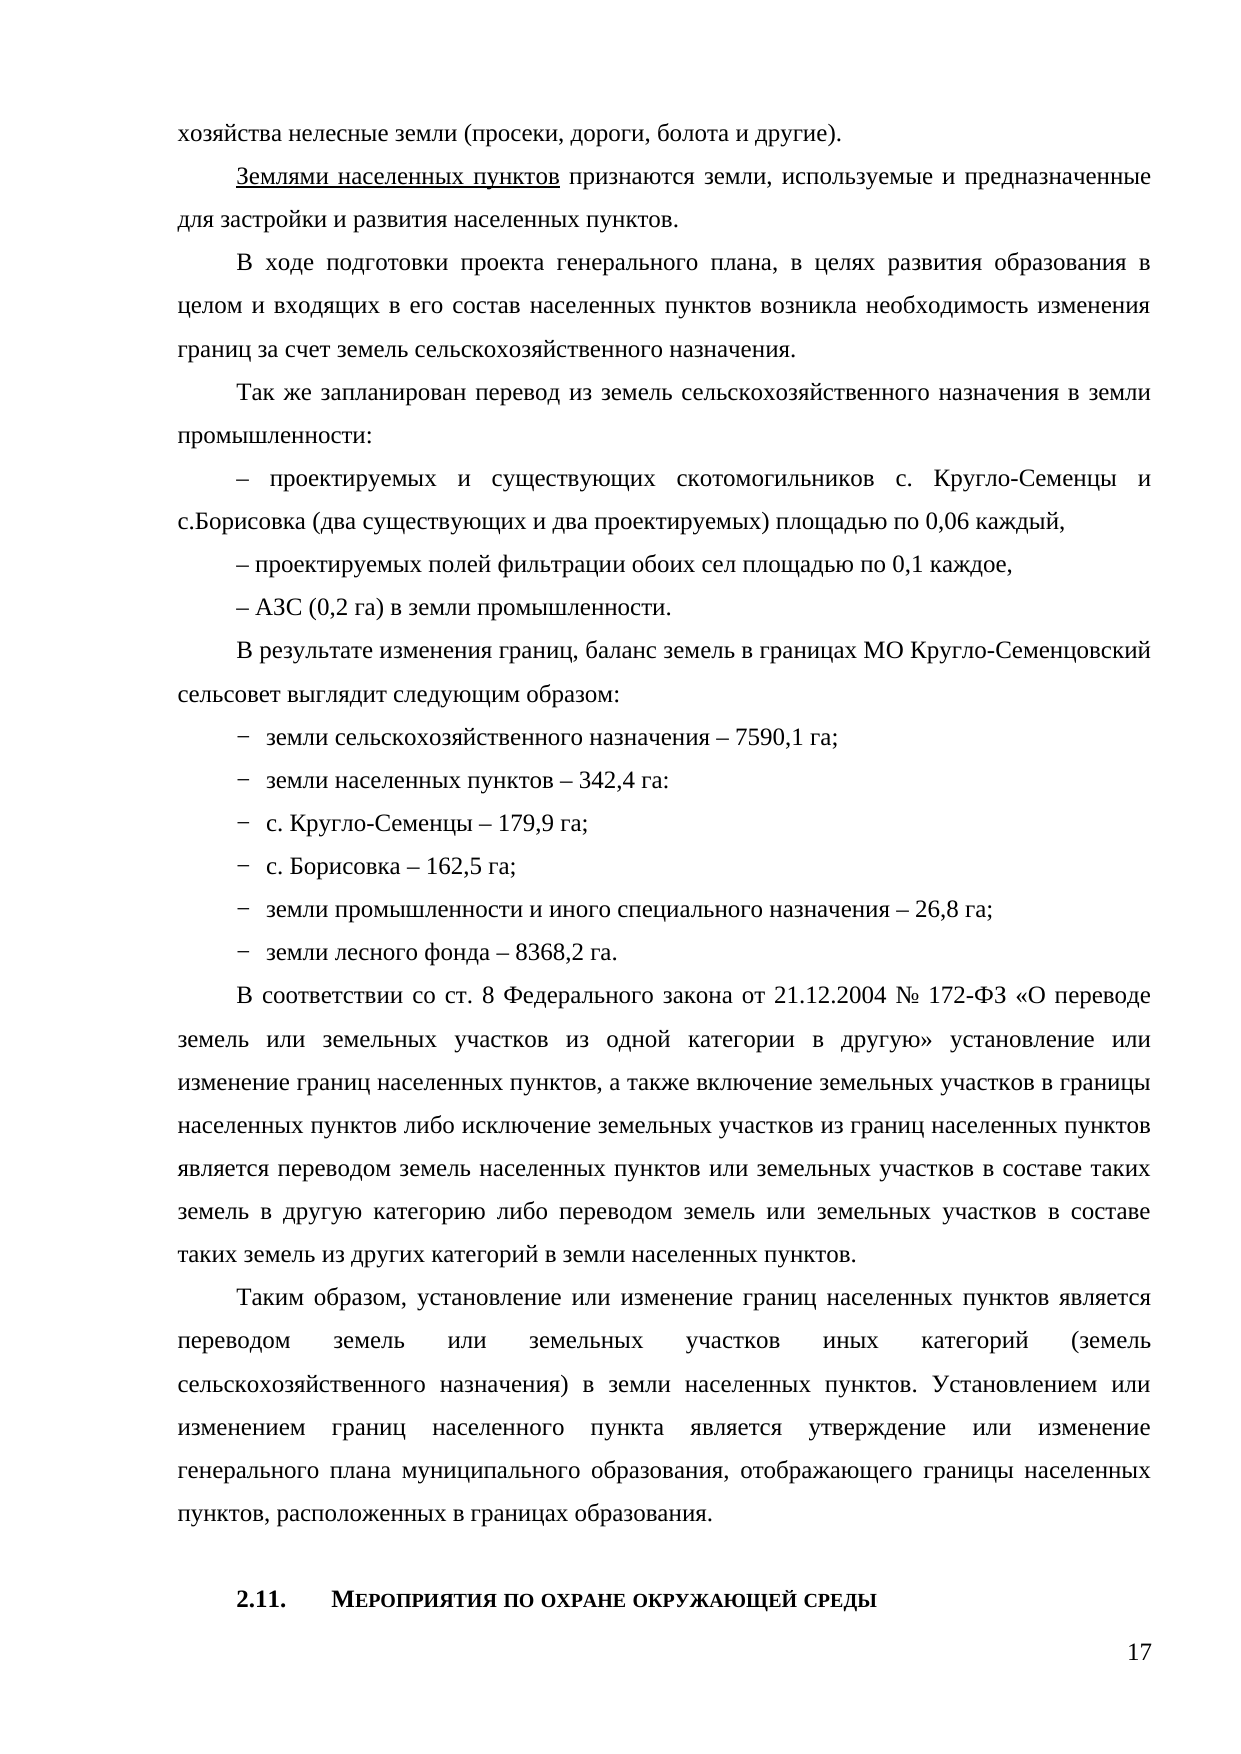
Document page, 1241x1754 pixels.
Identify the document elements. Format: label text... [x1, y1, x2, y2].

text земли промышленности и иного специального назначения – 26,8 га; [177, 894, 1152, 923]
text В ходе подготовки проекта генерального плана, в целях развития образования в целом и входящих в его состав населенных пунктов возникла необходимость изменения границ за счет земель сельскохозяйственного назначения. [177, 247, 1152, 362]
text Таким образом, установление или изменение границ населенных пунктов является переводом земель или земельных участков иных категорий (земель сельскохозяйственного назначения) в земли населенных пунктов. Установлением или изменением границ населенного пункта является утверждение или изменение генерального плана муниципального образования, отображающего границы населенных пунктов, расположенных в границах образования. [177, 1282, 1152, 1527]
text Мероприятия по охране окружающей среды [177, 1584, 1152, 1613]
text Так же запланирован перевод из земель сельскохозяйственного назначения в земли промышленности: [177, 377, 1152, 449]
text В соответствии со ст. 8 Федерального закона от 21.12.2004 № 172-ФЗ «О переводе земель или земельных участков из одной категории в другую» установление или изменение границ населенных пунктов, а также включение земельных участков в границы населенных пунктов либо исключение земельных участков из границ населенных пунктов является переводом земель населенных пунктов или земельных участков в составе таких земель в другую категорию либо переводом земель или земельных участков в составе таких земель из других категорий в земли населенных пунктов. [177, 981, 1152, 1268]
text – проектируемых полей фильтрации обоих сел площадью по 0,1 каждое, [177, 549, 1152, 578]
text – АЗС (0,2 га) в земли промышленности. [177, 592, 1152, 621]
text – проектируемых и существующих скотомогильников с. Кругло-Семенцы и с.Борисовка (два существующих и два проектируемых) площадью по 0,06 каждый, [177, 463, 1152, 535]
text В результате изменения границ, баланс земель в границах МО Кругло-Семенцовский сельсовет выглядит следующим образом: [177, 636, 1152, 707]
text земли лесного фонда – 8368,2 га. [177, 937, 1152, 966]
text с. Борисовка – 162,5 га; [177, 851, 1152, 880]
list земли населенных пунктов – 342,4 га: [177, 765, 1152, 794]
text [177, 118, 1152, 147]
text Землями населенных пунктов признаются земли, используемые и предназначенные для застройки и развития населенных пунктов. [177, 161, 1152, 233]
text земли сельскохозяйственного назначения – 7590,1 га; [177, 722, 1152, 751]
text с. Кругло-Семенцы – 179,9 га; [177, 808, 1152, 837]
